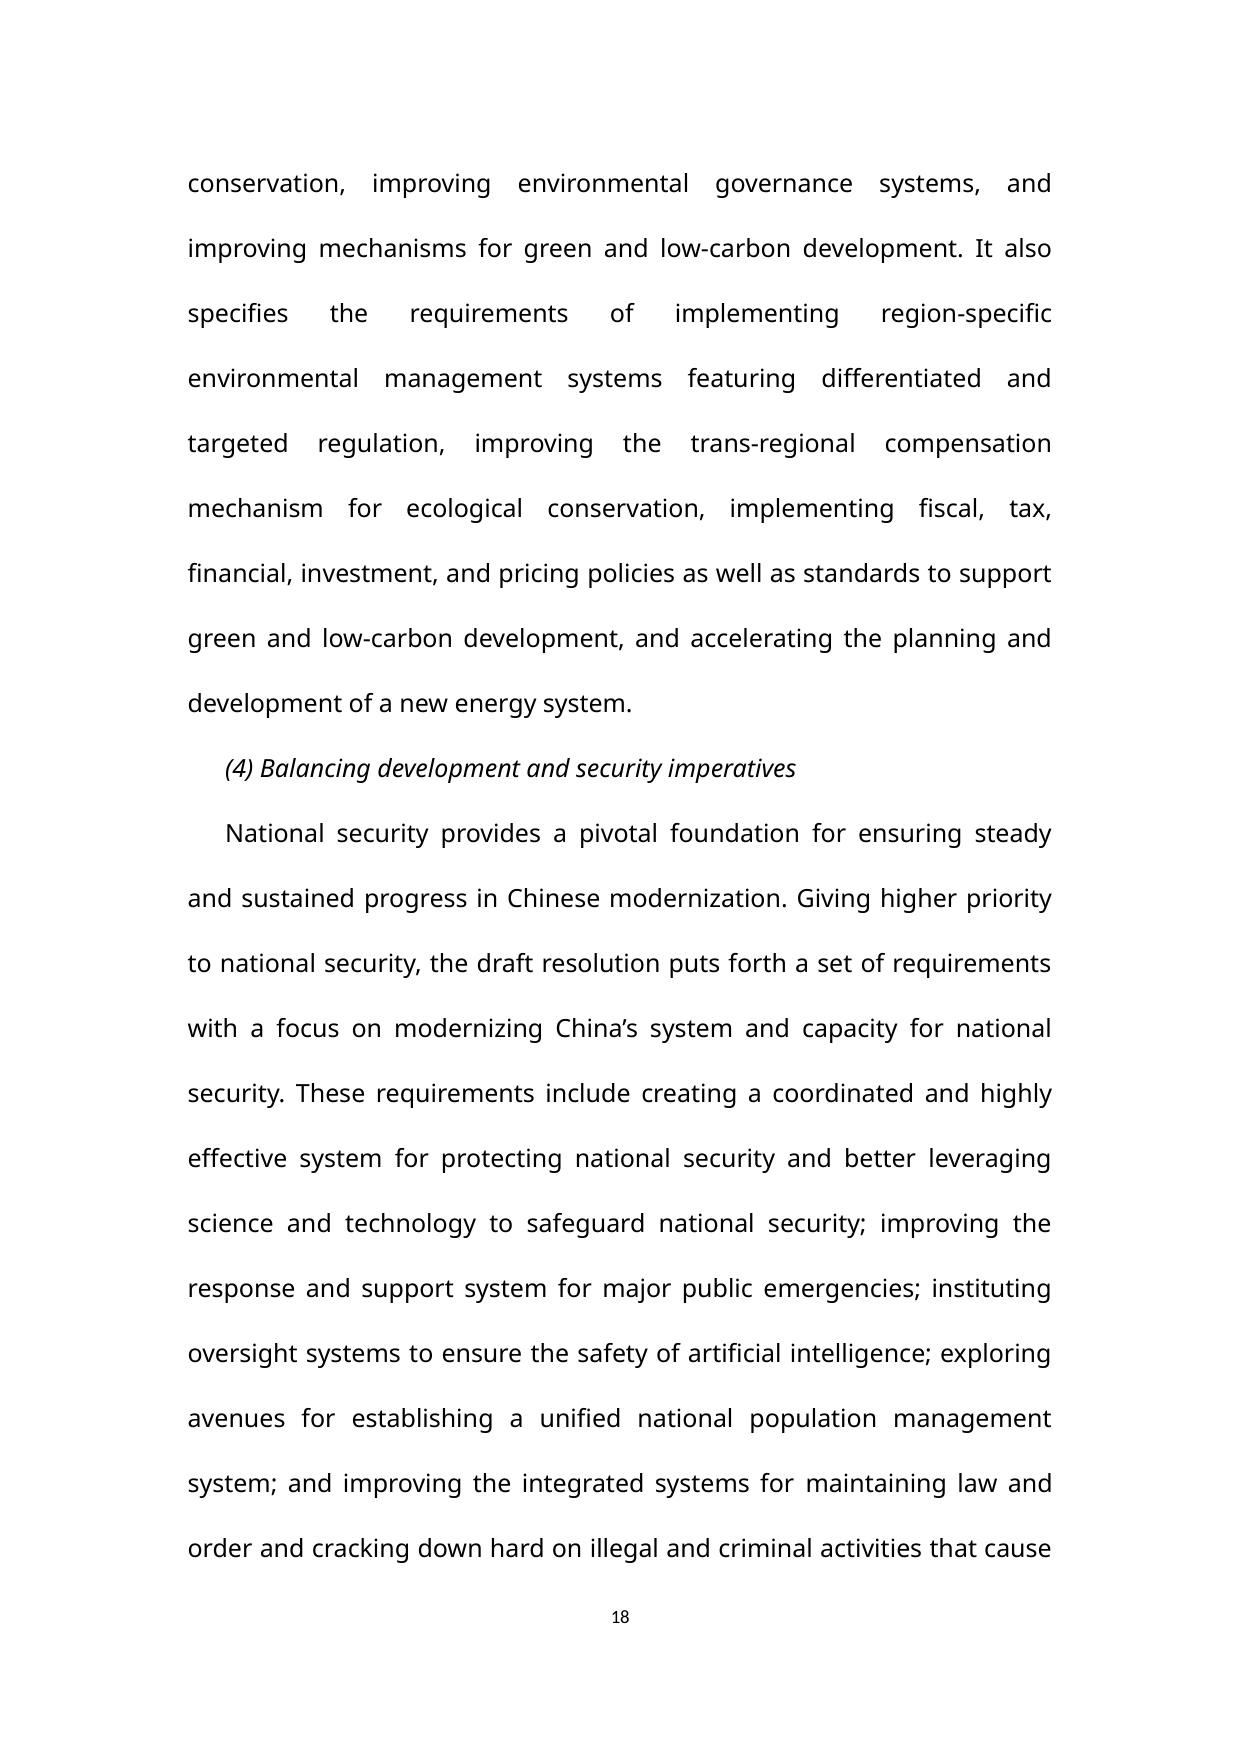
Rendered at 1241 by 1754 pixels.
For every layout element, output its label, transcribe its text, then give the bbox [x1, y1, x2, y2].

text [187, 150, 1053, 735]
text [187, 800, 1053, 1580]
text (4) Balancing development and security imperatives [187, 735, 1053, 800]
